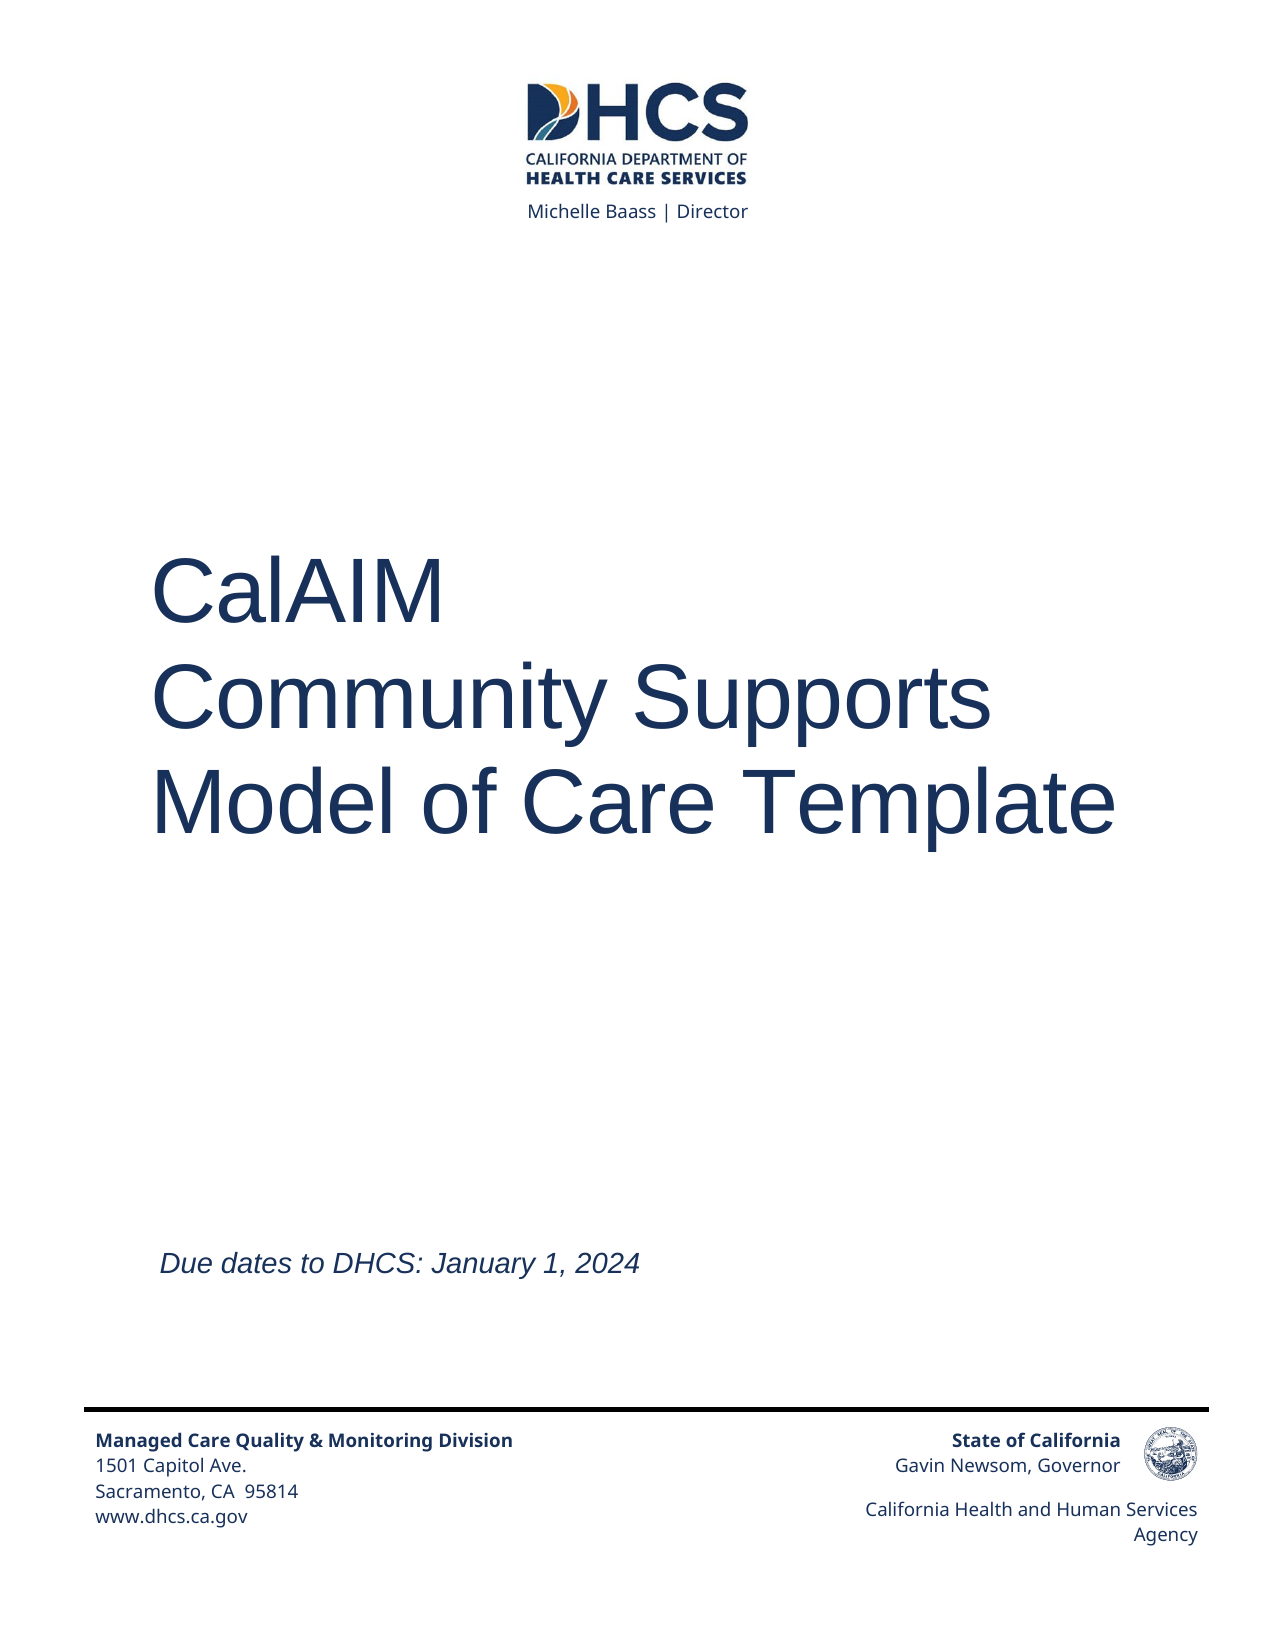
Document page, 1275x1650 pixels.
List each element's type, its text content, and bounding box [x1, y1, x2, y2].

text Community Supports Model of Care Template [150, 642, 1125, 853]
picture [1143, 1426, 1198, 1481]
text Due dates to DHCS: January 1, 2024 [159, 1246, 1035, 1279]
picture [517, 75, 758, 186]
text CalAIM [150, 537, 1125, 642]
